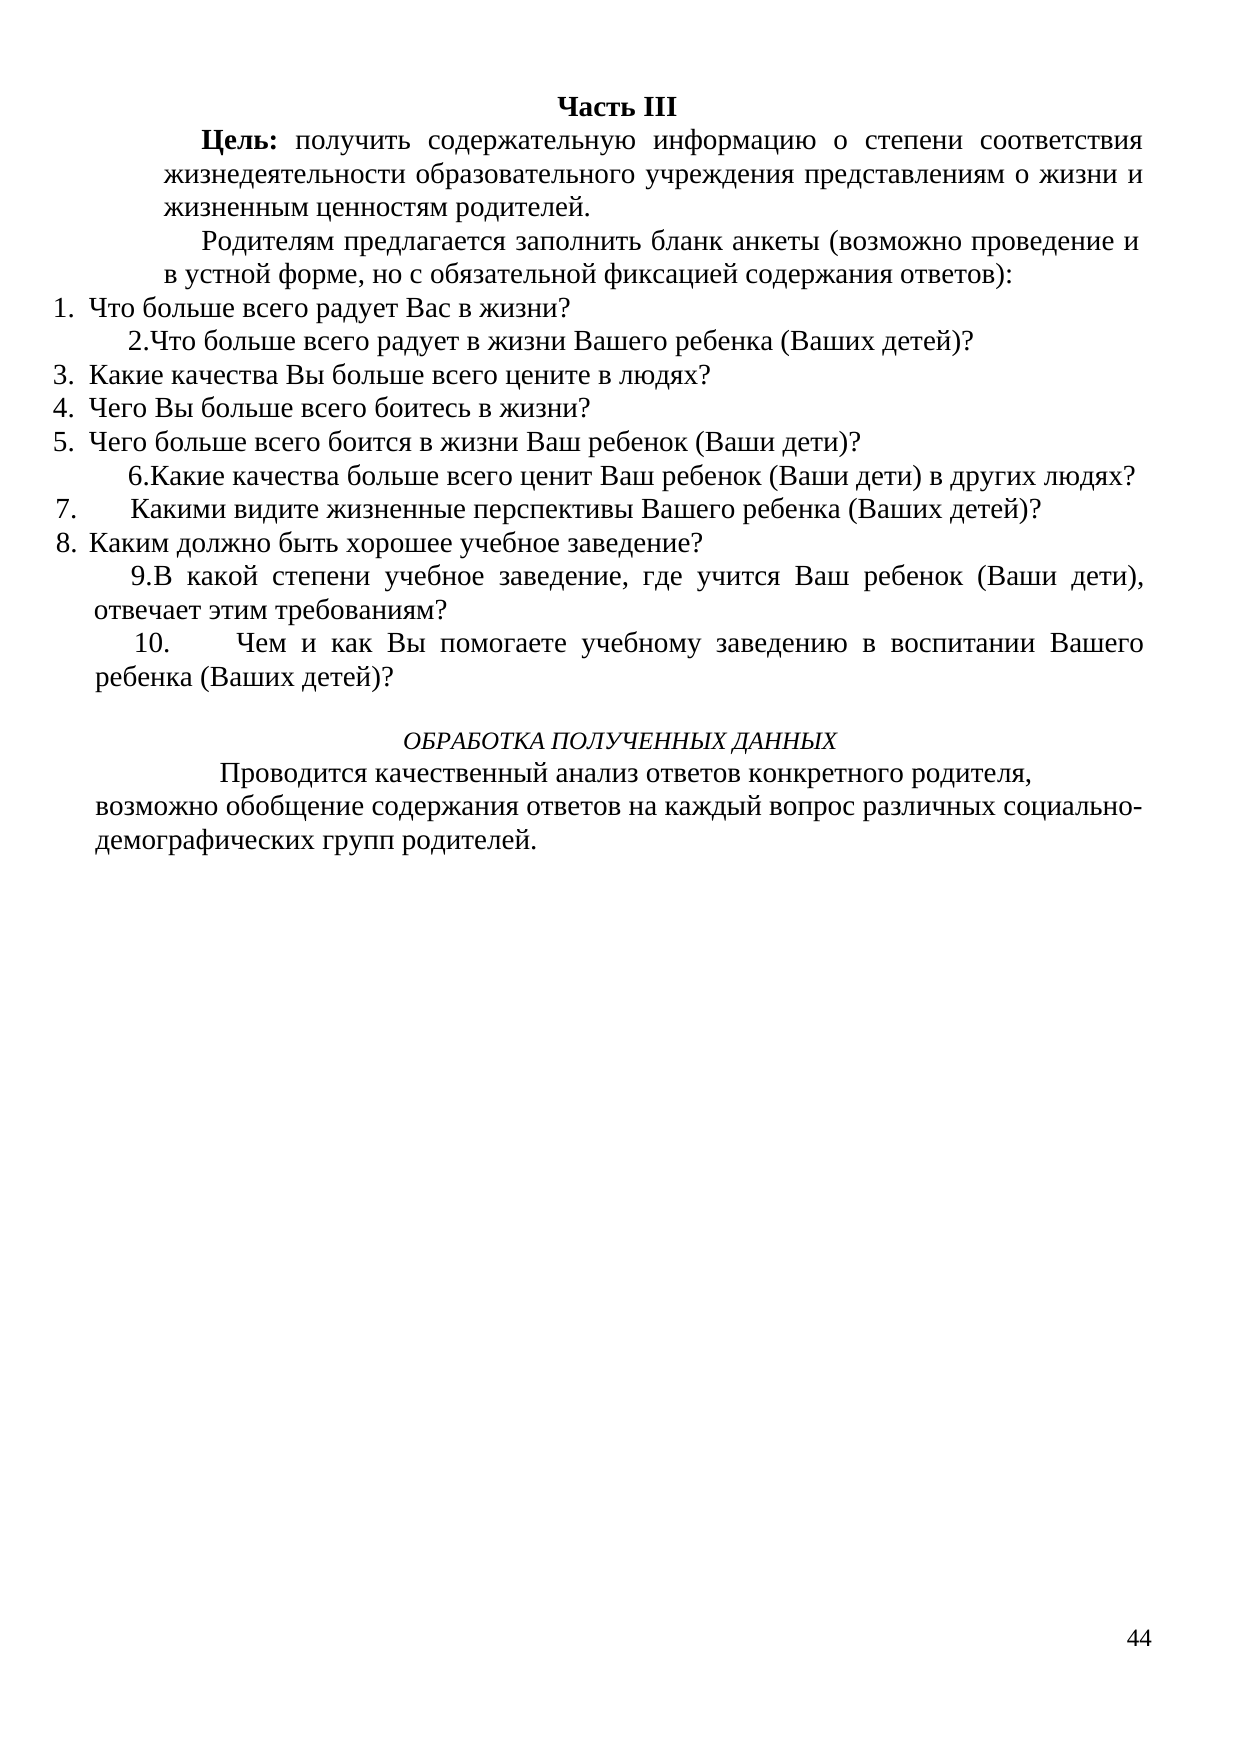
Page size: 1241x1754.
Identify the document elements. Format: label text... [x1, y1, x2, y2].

list В какой степени учебное заведение, где учится Ваш ребенок (Ваши дети), отвечает этим требованиям? [94, 558, 1146, 625]
list Чего Вы больше всего боитесь в жизни? [53, 391, 1152, 424]
list Каким должно быть хорошее учебное заведение? [56, 525, 1152, 558]
list Что больше всего радует Вас в жизни? [53, 290, 1152, 323]
list Что больше всего радует в жизни Вашего ребенка (Ваших детей)? [90, 323, 1141, 357]
text Родителям предлагается заполнить бланк анкеты (возможно проведение и в устной форме, но с обязательной фиксацией содержания ответов): [164, 223, 1140, 290]
text Проводится качественный анализ ответов конкретного родителя, возможно обобщение содержания ответов на каждый вопрос различных социально-демографических групп родителей. [95, 755, 1152, 855]
text 10. Чем и как Вы помогаете учебному заведению в воспитании Вашего ребенка (Ваших детей)? [95, 625, 1146, 692]
text 7. Какими видите жизненные перспективы Вашего ребенка (Ваших детей)? [55, 491, 1152, 525]
list Какие качества больше всего ценит Ваш ребенок (Ваши дети) в других людях? [90, 458, 1143, 491]
text Часть III [89, 89, 1146, 122]
list Чего больше всего боится в жизни Ваш ребенок (Ваши дети)? [53, 424, 1152, 458]
text ОБРАБОТКА ПОЛУЧЕННЫХ ДАННЫХ [89, 726, 1152, 755]
text Цель: получить содержательную информацию о степени соответствия жизнедеятельности образовательного учреждения представлениям о жизни и жизненным ценностям родителей. [164, 122, 1143, 223]
list Какие качества Вы больше всего цените в людях? [53, 357, 1152, 391]
